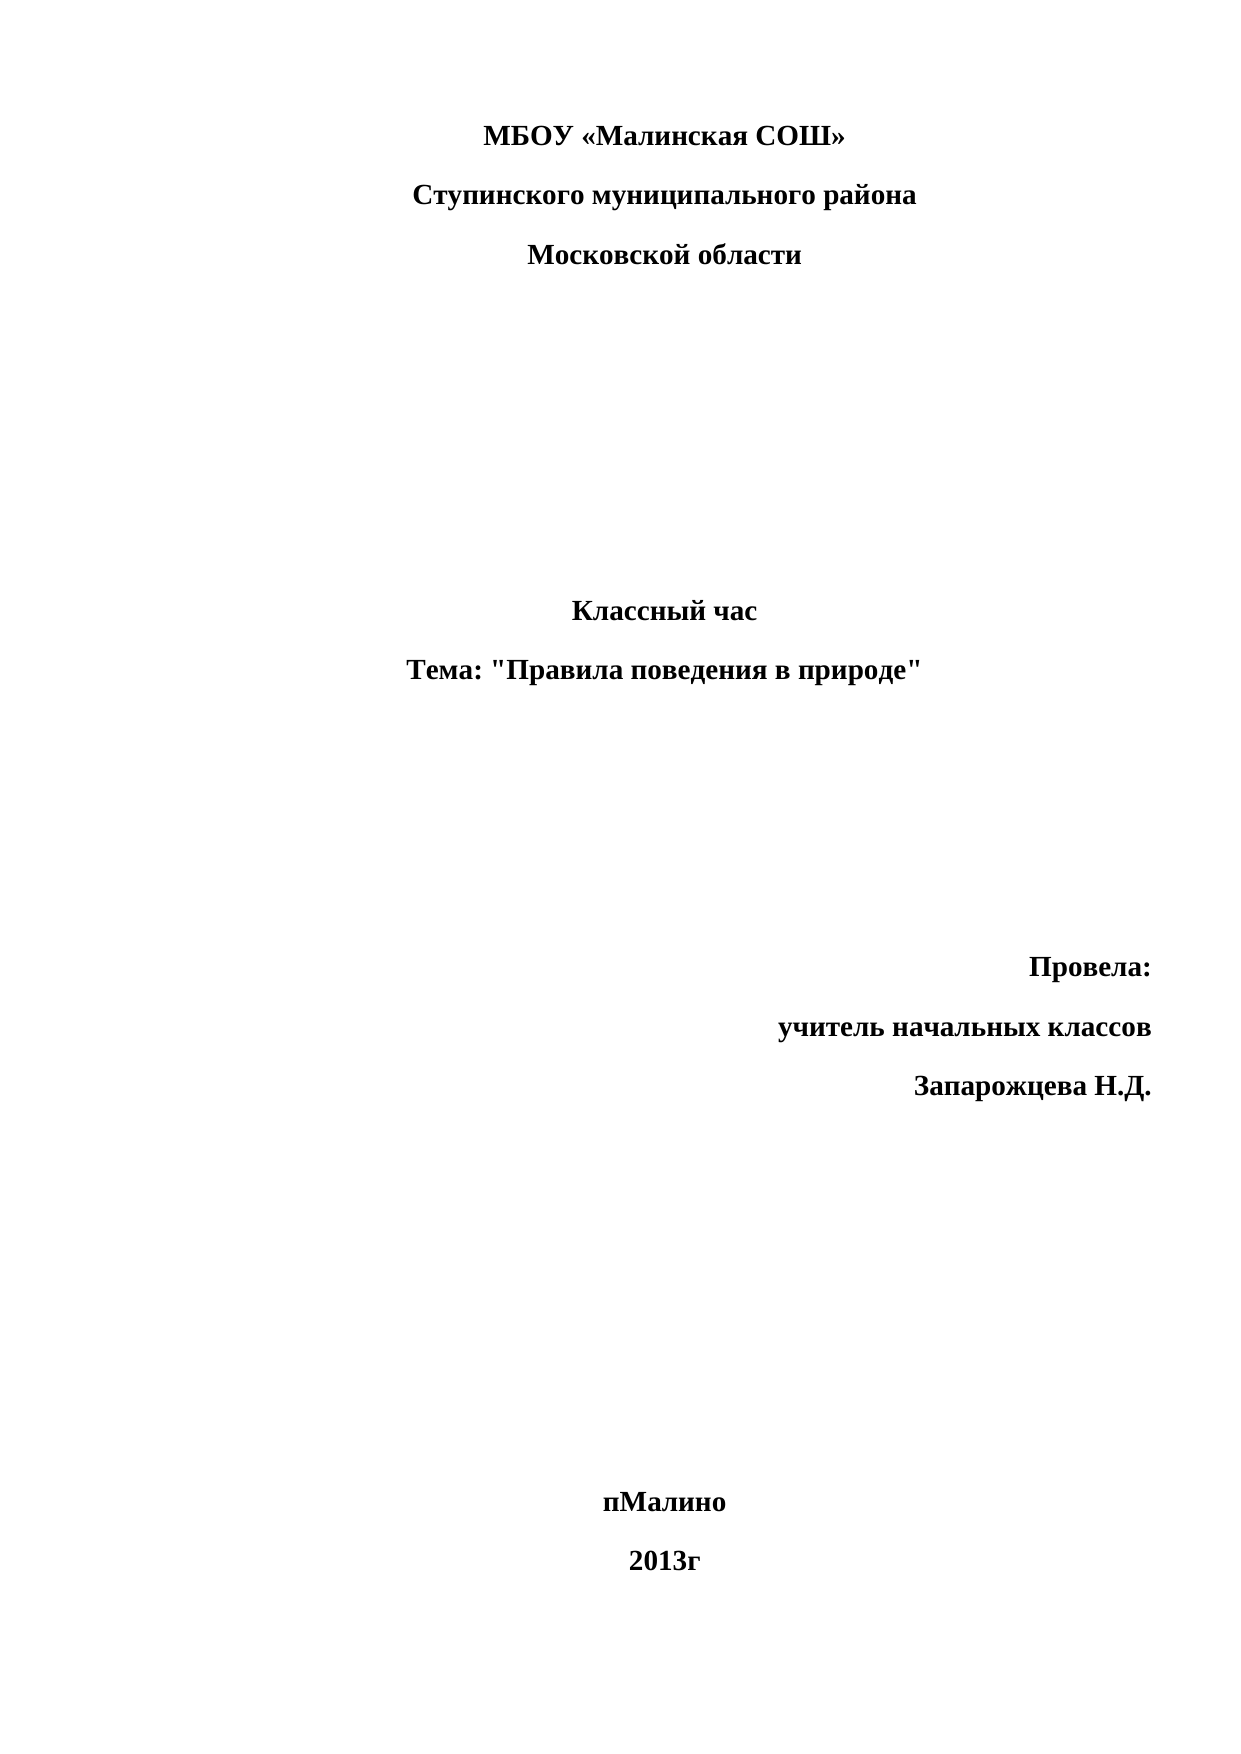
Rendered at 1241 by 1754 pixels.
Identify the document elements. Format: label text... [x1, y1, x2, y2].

text МБОУ «Малинская СОШ» [177, 118, 1152, 152]
text Провела: [177, 949, 1152, 983]
text Ступинского муниципального района [177, 177, 1152, 211]
text 2013г [177, 1543, 1152, 1577]
text Запарожцева Н.Д. [177, 1068, 1152, 1102]
text Московской области [177, 237, 1152, 270]
text пМалино [177, 1484, 1152, 1517]
text Тема: "Правила поведения в природе" [177, 652, 1152, 686]
text Классный час [177, 593, 1152, 627]
text учитель начальных классов [177, 1009, 1152, 1042]
